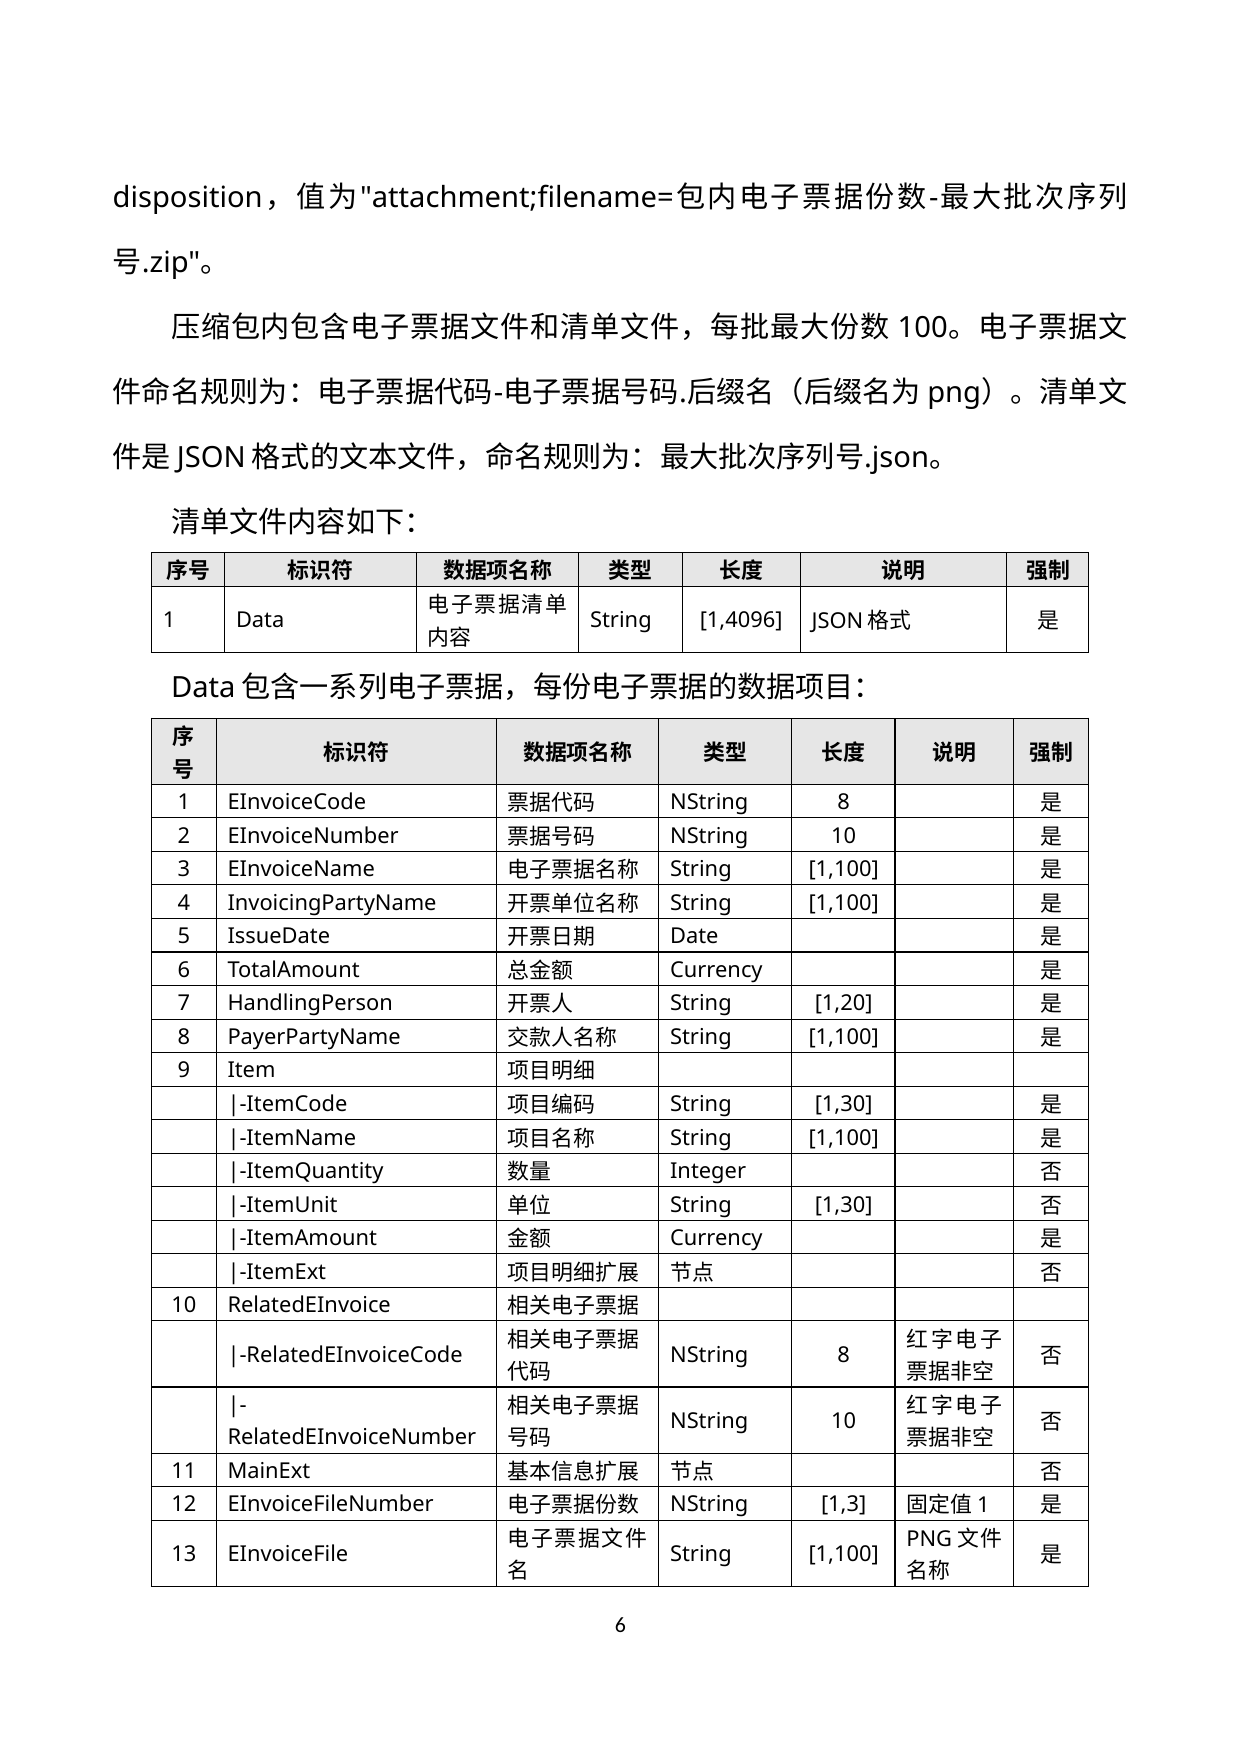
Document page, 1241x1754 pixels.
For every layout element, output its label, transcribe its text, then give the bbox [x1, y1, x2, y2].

table_cell [1,4096] [683, 587, 800, 652]
table_cell [896, 953, 1013, 985]
table_header 长度 [683, 553, 800, 586]
table_cell 是 [1014, 818, 1088, 851]
table_cell PayerPartyName [217, 1020, 496, 1052]
table_header 序号 [152, 553, 224, 586]
table_cell [792, 1221, 894, 1253]
table_cell |-ItemAmount [217, 1221, 496, 1253]
table_cell EInvoiceCode [217, 785, 496, 817]
table_cell 项目明细 [497, 1053, 658, 1086]
table_cell [1014, 1288, 1088, 1320]
table_cell 数量 [497, 1154, 658, 1186]
table_cell |-RelatedEInvoiceNumber [217, 1388, 496, 1452]
table_cell 是 [1014, 1087, 1088, 1119]
table_cell 是 [1014, 1521, 1088, 1586]
table_cell TotalAmount [217, 953, 496, 985]
table_cell [896, 1288, 1013, 1320]
table_cell 否 [1014, 1454, 1088, 1486]
table_cell 项目编码 [497, 1087, 658, 1119]
table_cell 5 [152, 919, 216, 951]
table_cell 7 [152, 986, 216, 1018]
table_cell NString [659, 818, 791, 851]
table_cell 6 [152, 953, 216, 985]
table_cell 2 [152, 818, 216, 851]
table_cell 开票单位名称 [497, 885, 658, 918]
table_cell [659, 1288, 791, 1320]
table_cell 项目名称 [497, 1120, 658, 1153]
table_cell [792, 953, 894, 985]
table_cell 9 [152, 1053, 216, 1086]
table_cell 否 [1014, 1254, 1088, 1287]
table_cell EInvoiceFile [217, 1521, 496, 1586]
table_header 标识符 [217, 719, 496, 784]
table_cell |-ItemExt [217, 1254, 496, 1287]
table_cell [896, 1020, 1013, 1052]
table_cell Currency [659, 953, 791, 985]
table_cell [1,100] [792, 852, 894, 884]
table_cell 交款人名称 [497, 1020, 658, 1052]
table_cell IssueDate [217, 919, 496, 951]
table_cell 11 [152, 1454, 216, 1486]
table_cell 1 [152, 587, 224, 652]
table_cell [152, 1254, 216, 1287]
table_cell String [659, 1187, 791, 1220]
table_cell 3 [152, 852, 216, 884]
table_cell String [659, 1120, 791, 1153]
table_cell [896, 885, 1013, 918]
table_cell [896, 1221, 1013, 1253]
table_cell 电子票据名称 [497, 852, 658, 884]
table_cell 基本信息扩展 [497, 1454, 658, 1486]
table_cell [152, 1388, 216, 1452]
table_header 说明 [896, 719, 1013, 784]
table_header 标识符 [225, 553, 416, 586]
table_cell EInvoiceNumber [217, 818, 496, 851]
table_cell 电子票据文件名 [497, 1521, 658, 1586]
table_cell String [659, 852, 791, 884]
table_cell 总金额 [497, 953, 658, 985]
table_cell 否 [1014, 1388, 1088, 1452]
table_cell NString [659, 785, 791, 817]
table_cell [1,3] [792, 1487, 894, 1519]
table_cell 是 [1014, 885, 1088, 918]
table_cell [896, 818, 1013, 851]
table_header 说明 [801, 553, 1006, 586]
table_cell [896, 1254, 1013, 1287]
table_cell Data [225, 587, 416, 652]
table_cell [152, 1187, 216, 1220]
table_cell [896, 1454, 1013, 1486]
table_cell PNG文件名称 [896, 1521, 1013, 1586]
table_cell 是 [1014, 1487, 1088, 1519]
table_cell [1,100] [792, 1120, 894, 1153]
table_cell EInvoiceName [217, 852, 496, 884]
table_cell 固定值 1 [896, 1487, 1013, 1519]
table_cell 10 [152, 1288, 216, 1320]
text Data包含一系列电子票据，每份电子票据的数据项目： [112, 653, 1128, 718]
table_cell JSON格式 [801, 587, 1006, 652]
table_cell 金额 [497, 1221, 658, 1253]
table_cell String [659, 986, 791, 1018]
table_cell 相关电子票据号码 [497, 1388, 658, 1452]
table_cell [152, 1120, 216, 1153]
table_cell 1 [152, 785, 216, 817]
table_cell 红字电子票据非空 [896, 1388, 1013, 1452]
table_cell 票据号码 [497, 818, 658, 851]
table_header 强制 [1014, 719, 1088, 784]
table_cell 电子票据份数 [497, 1487, 658, 1519]
table_cell Date [659, 919, 791, 951]
table_cell 开票人 [497, 986, 658, 1018]
table_cell 否 [1014, 1321, 1088, 1386]
table_cell [896, 785, 1013, 817]
table_cell [152, 1154, 216, 1186]
table_cell String [659, 1020, 791, 1052]
table_cell [792, 1254, 894, 1287]
table_cell 13 [152, 1521, 216, 1586]
table_cell 项目明细扩展 [497, 1254, 658, 1287]
table_cell |-ItemQuantity [217, 1154, 496, 1186]
table_cell [1,30] [792, 1187, 894, 1220]
table_cell [1,30] [792, 1087, 894, 1119]
table_cell 是 [1014, 1120, 1088, 1153]
table_cell Item [217, 1053, 496, 1086]
table_cell 是 [1014, 1221, 1088, 1253]
table_cell [896, 1120, 1013, 1153]
table_cell String [579, 587, 682, 652]
table_cell [896, 1087, 1013, 1119]
table_header 数据项名称 [497, 719, 658, 784]
table_cell String [659, 1087, 791, 1119]
table_header 长度 [792, 719, 894, 784]
table_cell 是 [1014, 953, 1088, 985]
table_cell 4 [152, 885, 216, 918]
table_cell 票据代码 [497, 785, 658, 817]
table_header 类型 [579, 553, 682, 586]
table_cell 12 [152, 1487, 216, 1519]
table_cell |-ItemName [217, 1120, 496, 1153]
table_cell |-ItemUnit [217, 1187, 496, 1220]
table_cell 相关电子票据 [497, 1288, 658, 1320]
table_cell 是 [1014, 852, 1088, 884]
table_cell NString [659, 1388, 791, 1452]
table_cell 8 [792, 785, 894, 817]
table_cell 节点 [659, 1454, 791, 1486]
table_header 类型 [659, 719, 791, 784]
table_cell [659, 1053, 791, 1086]
table_cell [792, 1454, 894, 1486]
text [112, 162, 1128, 292]
table_cell 10 [792, 1388, 894, 1452]
table_cell 相关电子票据代码 [497, 1321, 658, 1386]
table_cell 10 [792, 818, 894, 851]
table_cell [896, 1053, 1013, 1086]
table_cell [1,100] [792, 1521, 894, 1586]
table_header 数据项名称 [417, 553, 578, 586]
table_cell 开票日期 [497, 919, 658, 951]
table_cell [896, 986, 1013, 1018]
table_cell 8 [152, 1020, 216, 1052]
text 清单文件内容如下： [112, 487, 1128, 552]
table_cell 是 [1014, 1020, 1088, 1052]
table_header 序号 [152, 719, 216, 784]
table_cell String [659, 885, 791, 918]
table_cell [792, 1154, 894, 1186]
table_cell [896, 1154, 1013, 1186]
table_cell 是 [1014, 919, 1088, 951]
table_cell |-RelatedEInvoiceCode [217, 1321, 496, 1386]
table_cell 否 [1014, 1187, 1088, 1220]
table_cell |-ItemCode [217, 1087, 496, 1119]
table_cell [1,100] [792, 1020, 894, 1052]
table_cell 8 [792, 1321, 894, 1386]
table_cell 节点 [659, 1254, 791, 1287]
table_cell 否 [1014, 1154, 1088, 1186]
table_cell InvoicingPartyName [217, 885, 496, 918]
table_cell [1,100] [792, 885, 894, 918]
table_cell [1,20] [792, 986, 894, 1018]
table_cell 电子票据清单内容 [417, 587, 578, 652]
table_cell Currency [659, 1221, 791, 1253]
table_cell EInvoiceFileNumber [217, 1487, 496, 1519]
text 压缩包内包含电子票据文件和清单文件，每批最大份数100。电子票据文件命名规则为：电子票据代码-电子票据号码.后缀名（后缀名为png）。清单文件是JSON格式的文本文件，命名规则为：最大批次序列号.json。 [112, 292, 1128, 487]
table_cell [896, 919, 1013, 951]
table_cell NString [659, 1321, 791, 1386]
table_cell 是 [1014, 785, 1088, 817]
table_cell [792, 919, 894, 951]
table_cell String [659, 1521, 791, 1586]
table_cell 是 [1007, 587, 1088, 652]
table_cell RelatedEInvoice [217, 1288, 496, 1320]
table_cell [1014, 1053, 1088, 1086]
table_header 强制 [1007, 553, 1088, 586]
table_cell 是 [1014, 986, 1088, 1018]
table_cell Integer [659, 1154, 791, 1186]
table_cell 红字电子票据非空 [896, 1321, 1013, 1386]
table_cell [896, 852, 1013, 884]
table_cell [152, 1321, 216, 1386]
table_cell [152, 1087, 216, 1119]
table_cell HandlingPerson [217, 986, 496, 1018]
table_cell [152, 1221, 216, 1253]
table_cell [792, 1053, 894, 1086]
table_cell [792, 1288, 894, 1320]
table_cell NString [659, 1487, 791, 1519]
table_cell [896, 1187, 1013, 1220]
table_cell 单位 [497, 1187, 658, 1220]
table_cell MainExt [217, 1454, 496, 1486]
